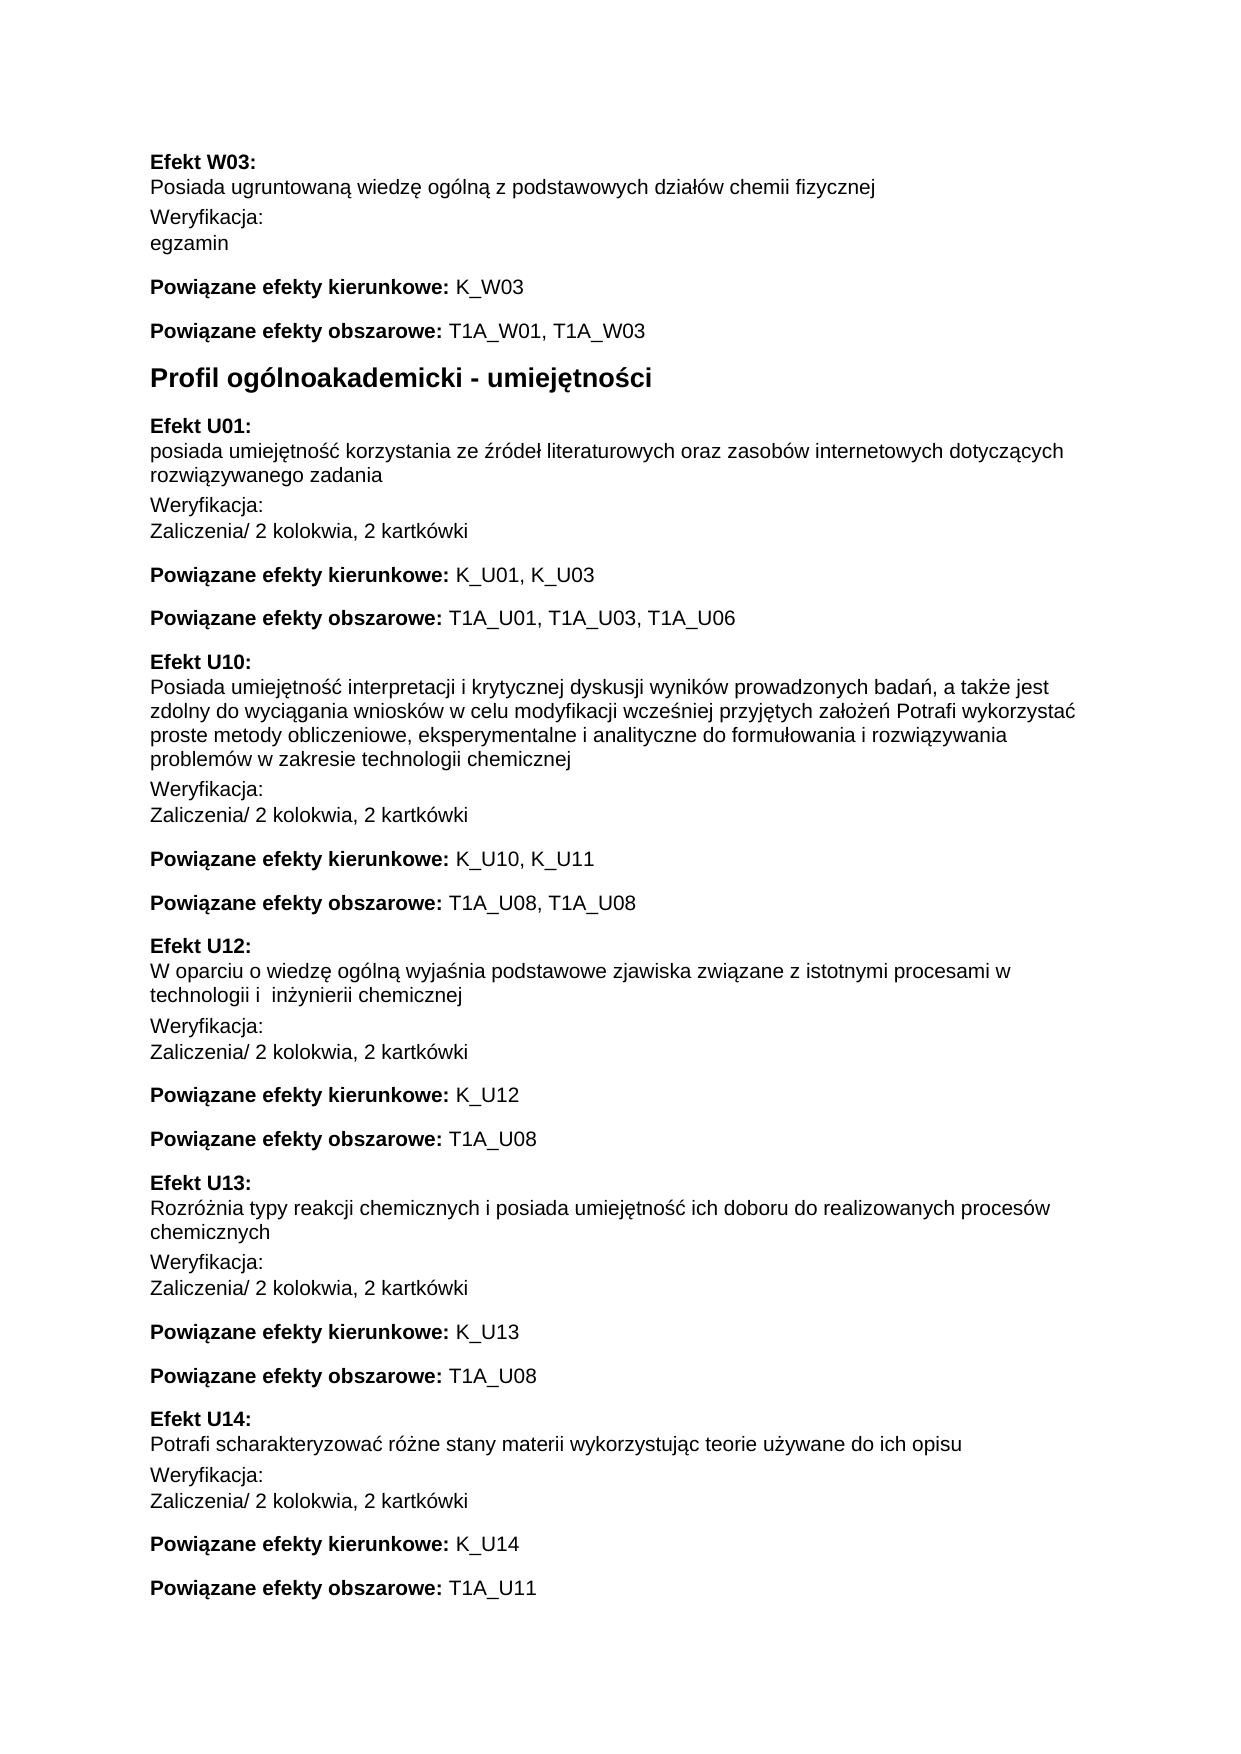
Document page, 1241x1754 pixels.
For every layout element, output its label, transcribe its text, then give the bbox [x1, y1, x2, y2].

text Powiązane efekty kierunkowe: K_U12 [150, 1083, 1090, 1107]
text Efekt U14: [150, 1407, 1090, 1431]
text Rozróżnia typy reakcji chemicznych i posiada umiejętność ich doboru do realizowanych procesów chemicznych [150, 1196, 1090, 1244]
text Powiązane efekty kierunkowe: K_U13 [150, 1320, 1090, 1344]
text Weryfikacja: [150, 493, 1090, 517]
text Potrafi scharakteryzować różne stany materii wykorzystując teorie używane do ich opisu [150, 1432, 1090, 1456]
text egzamin [150, 231, 1090, 255]
text Zaliczenia/ 2 kolokwia, 2 kartkówki [150, 1488, 1090, 1512]
text Efekt U10: [150, 650, 1090, 674]
text Zaliczenia/ 2 kolokwia, 2 kartkówki [150, 1039, 1090, 1063]
text Powiązane efekty obszarowe: T1A_U01, T1A_U03, T1A_U06 [150, 606, 1090, 630]
text Powiązane efekty obszarowe: T1A_U08 [150, 1363, 1090, 1387]
text Zaliczenia/ 2 kolokwia, 2 kartkówki [150, 519, 1090, 543]
text Posiada umiejętność interpretacji i krytycznej dyskusji wyników prowadzonych badań, a także jest zdolny do wyciągania wniosków w celu modyfikacji wcześniej przyjętych założeń Potrafi wykorzystać proste metody obliczeniowe, eksperymentalne i analityczne do formułowania i rozwiązywania problemów w zakresie technologii chemicznej [150, 675, 1090, 771]
text Efekt W03: [150, 150, 1090, 174]
text Posiada ugruntowaną wiedzę ogólną z podstawowych działów chemii fizycznej [150, 175, 1090, 199]
text Powiązane efekty kierunkowe: K_U14 [150, 1532, 1090, 1556]
text Weryfikacja: [150, 1013, 1090, 1037]
text Weryfikacja: [150, 205, 1090, 229]
text Efekt U01: [150, 413, 1090, 437]
text Powiązane efekty obszarowe: T1A_W01, T1A_W03 [150, 319, 1090, 343]
text Zaliczenia/ 2 kolokwia, 2 kartkówki [150, 803, 1090, 827]
text Powiązane efekty obszarowe: T1A_U08 [150, 1127, 1090, 1151]
text Zaliczenia/ 2 kolokwia, 2 kartkówki [150, 1276, 1090, 1300]
text Efekt U12: [150, 934, 1090, 958]
text Powiązane efekty kierunkowe: K_U10, K_U11 [150, 847, 1090, 871]
subtitle Profil ogólnoakademicki - umiejętności [150, 362, 1090, 394]
text Efekt U13: [150, 1171, 1090, 1195]
text Weryfikacja: [150, 1250, 1090, 1274]
text Weryfikacja: [150, 1462, 1090, 1486]
text Powiązane efekty kierunkowe: K_U01, K_U03 [150, 562, 1090, 586]
text posiada umiejętność korzystania ze źródeł literaturowych oraz zasobów internetowych dotyczących rozwiązywanego zadania [150, 438, 1090, 486]
text Powiązane efekty obszarowe: T1A_U11 [150, 1576, 1090, 1600]
text Powiązane efekty kierunkowe: K_W03 [150, 275, 1090, 299]
text Weryfikacja: [150, 777, 1090, 801]
text Powiązane efekty obszarowe: T1A_U08, T1A_U08 [150, 891, 1090, 914]
text W oparciu o wiedzę ogólną wyjaśnia podstawowe zjawiska związane z istotnymi procesami w technologii i inżynierii chemicznej [150, 959, 1090, 1007]
